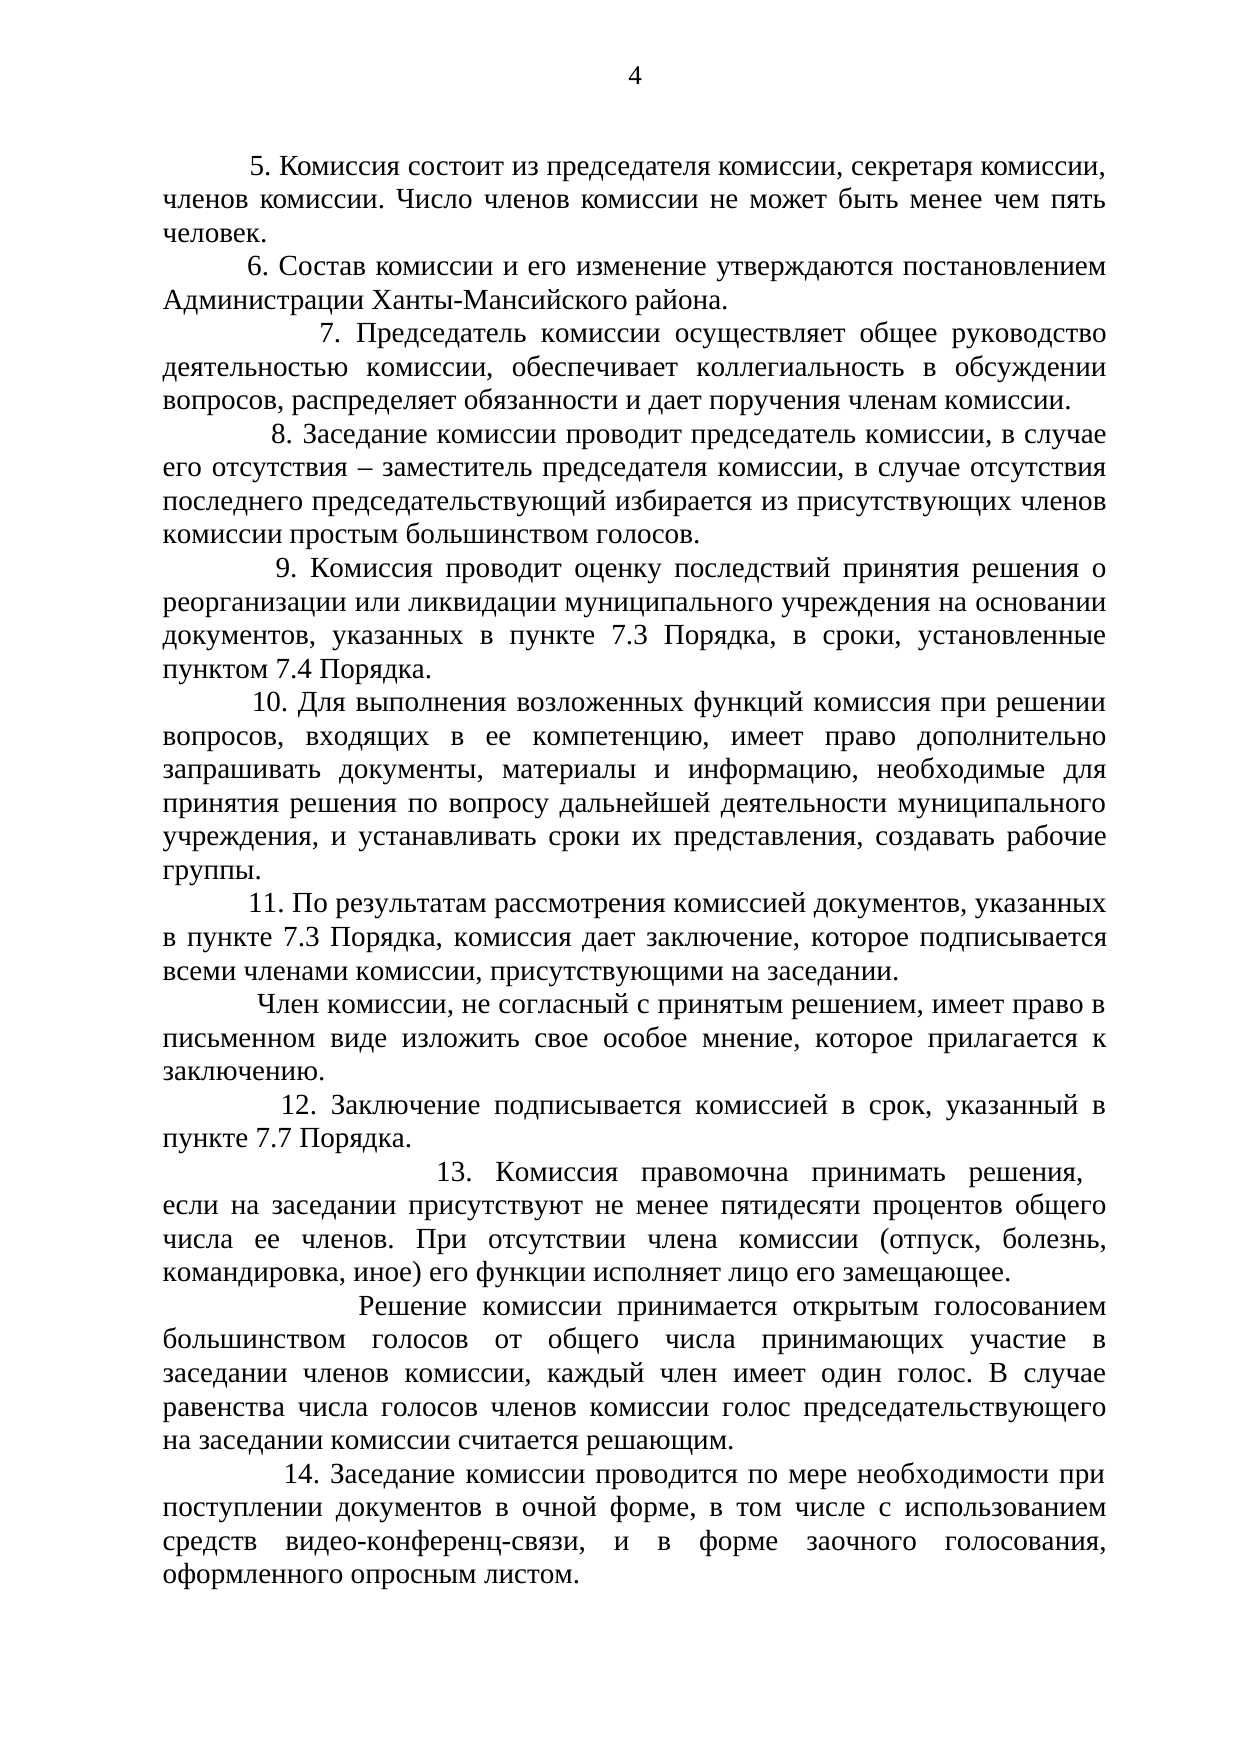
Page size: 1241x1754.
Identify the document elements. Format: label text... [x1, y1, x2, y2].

text 10. Для выполнения возложенных функций комиссия при решении вопросов, входящих в ее компетенцию, имеет право дополнительно запрашивать документы, материалы и информацию, необходимые для принятия решения по вопросу дальнейшей деятельности муниципального учреждения, и устанавливать сроки их представления, создавать рабочие группы. [162, 684, 1107, 886]
text 8. Заседание комиссии проводит председатель комиссии, в случае его отсутствия – заместитель председателя комиссии, в случае отсутствия последнего председательствующий избирается из присутствующих членов комиссии простым большинством голосов. [162, 416, 1107, 550]
text Член комиссии, не согласный с принятым решением, имеет право в письменном виде изложить свое особое мнение, которое прилагается к заключению. [162, 986, 1107, 1087]
text 11. По результатам рассмотрения комиссией документов, указанных в пункте 7.3 Порядка, комиссия дает заключение, которое подписывается всеми членами комиссии, присутствующими на заседании. [162, 886, 1107, 986]
text 12. Заключение подписывается комиссией в срок, указанный в пункте 7.7 Порядка. [162, 1087, 1107, 1154]
text 7. Председатель комиссии осуществляет общее руководство деятельностью комиссии, обеспечивает коллегиальность в обсуждении вопросов, распределяет обязанности и дает поручения членам комиссии. [162, 315, 1107, 416]
text 14. Заседание комиссии проводится по мере необходимости при поступлении документов в очной форме, в том числе с использованием средств видео-конференц-связи, и в форме заочного голосования, оформленного опросным листом. [162, 1456, 1107, 1590]
text 5. Комиссия состоит из председателя комиссии, секретаря комиссии, членов комиссии. Число членов комиссии не может быть менее чем пять человек. [162, 148, 1107, 248]
text Решение комиссии принимается открытым голосованием большинством голосов от общего числа принимающих участие в заседании членов комиссии, каждый член имеет один голос. В случае равенства числа голосов членов комиссии голос председательствующего на заседании комиссии считается решающим. [162, 1288, 1107, 1456]
text 6. Состав комиссии и его изменение утверждаются постановлением Администрации Ханты-Мансийского района. [162, 248, 1107, 315]
text 9. Комиссия проводит оценку последствий принятия решения о реорганизации или ликвидации муниципального учреждения на основании документов, указанных в пункте 7.3 Порядка, в сроки, установленные пунктом 7.4 Порядка. [162, 550, 1107, 684]
text 13. Комиссия правомочна принимать решения, если на заседании присутствуют не менее пятидесяти процентов общего числа ее членов. При отсутствии члена комиссии (отпуск, болезнь, командировка, иное) его функции исполняет лицо его замещающее. [162, 1154, 1107, 1288]
